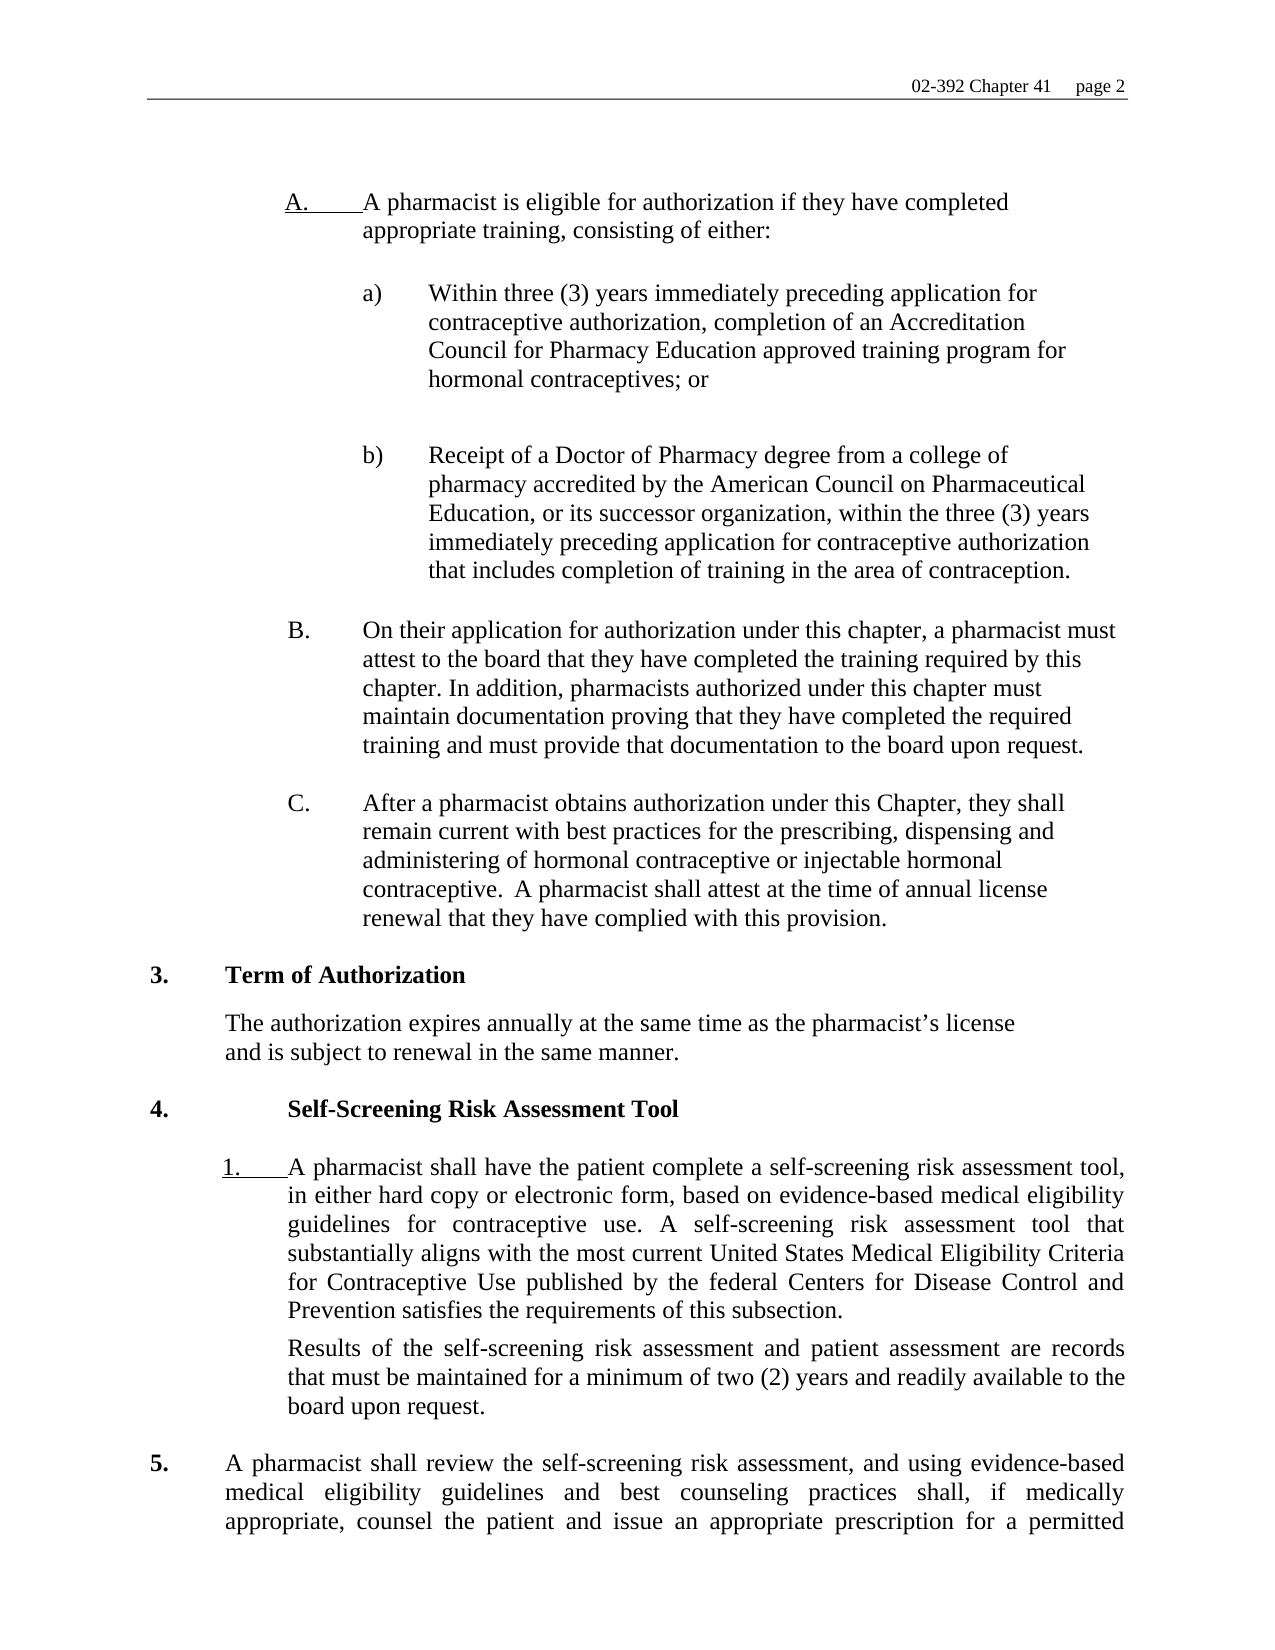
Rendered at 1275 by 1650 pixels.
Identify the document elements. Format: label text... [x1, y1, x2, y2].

list On their application for authorization under this chapter, a pharmacist must attest to the board that they have completed the training required by this chapter. In addition, pharmacists authorized under this chapter must maintain documentation proving that they have completed the required training and must provide that documentation to the board upon request. [287, 615, 1120, 759]
subtitle ​ Self-Screening Risk Assessment Tool [150, 1094, 1275, 1123]
list Receipt of a Doctor of Pharmacy degree from a college of pharmacy accredited by the American Council on Pharmaceutical Education, or its successor organization, within the three (3) years immediately preceding application for contraceptive authorization that includes completion of training in the area of contraception. [362, 440, 1095, 584]
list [150, 1448, 1125, 1535]
list A pharmacist is eligible for authorization if they have completed appropriate training, consisting of either: [284, 187, 1104, 244]
subtitle Term of Authorization [150, 960, 1275, 989]
list After a pharmacist obtains authorization under this Chapter, they shall remain current with best practices for the prescribing, dispensing and administering of hormonal contraceptive or injectable hormonal contraceptive. A pharmacist shall attest at the time of annual license renewal that they have complied with this provision. [287, 788, 1124, 931]
text The authorization expires annually at the same time as the pharmacist’s license and is subject to renewal in the same manner. [225, 1008, 1053, 1066]
list Results of the self-screening risk assessment and patient assessment are records that must be maintained for a minimum of two (2) years and readily available to the board upon request. [287, 1333, 1126, 1420]
list A pharmacist shall have the patient complete a self-screening risk assessment tool, in either hard copy or electronic form, based on evidence-based medical eligibility guidelines for contraceptive use. A self-screening risk assessment tool that substantially aligns with the most current United States Medical Eligibility Criteria for Contraceptive Use published by the federal Centers for Disease Control and Prevention satisfies the requirements of this subsection. [222, 1152, 1126, 1324]
list Within three (3) years immediately preceding application for contraceptive authorization, completion of an Accreditation Council for Pharmacy Education approved training program for hormonal contraceptives; or [362, 278, 1095, 393]
